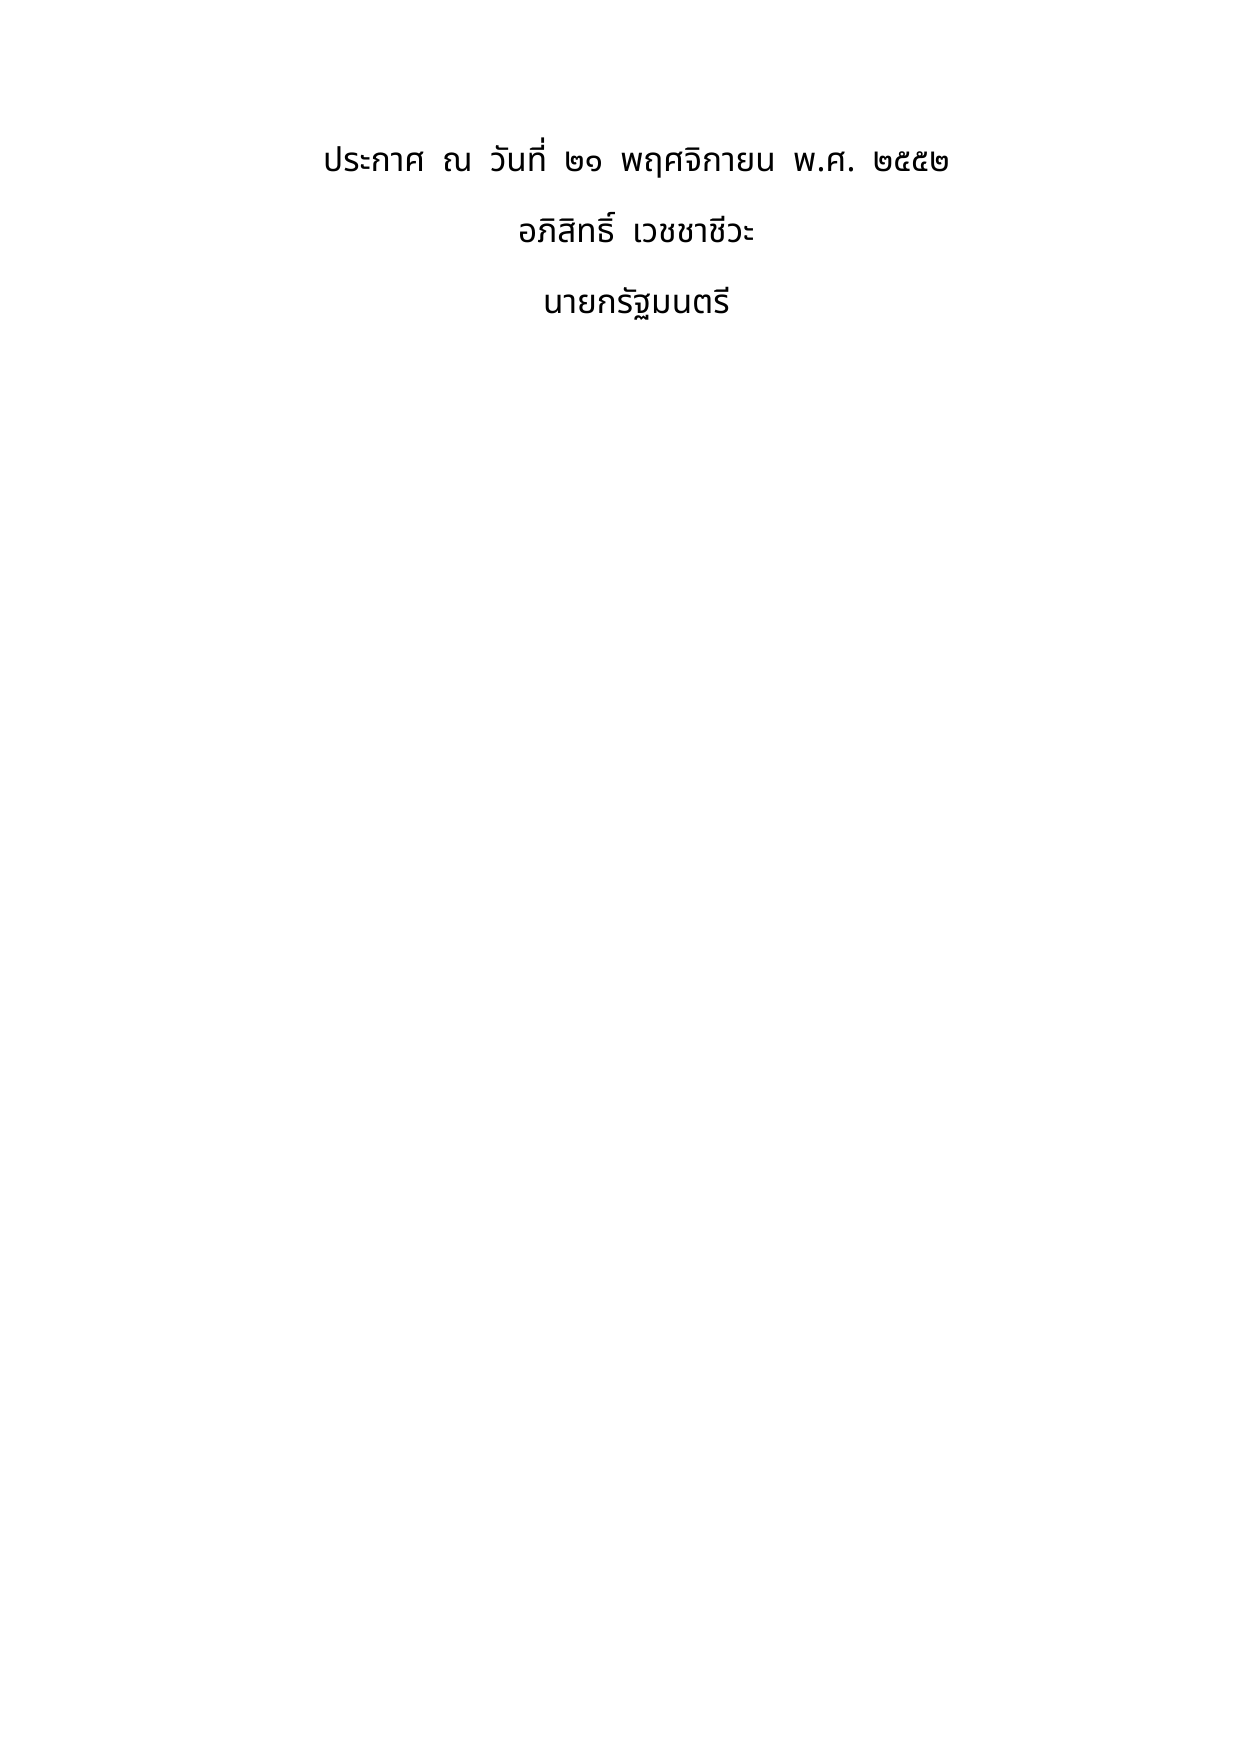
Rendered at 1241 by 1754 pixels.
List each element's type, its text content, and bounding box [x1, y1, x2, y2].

text อภิสิทธิ์ เวชชาชีวะ [150, 207, 1122, 257]
text ประกาศ ณ วันที่ ๒๑ พฤศจิกายน พ.ศ. ๒๕๕๒ [150, 136, 1122, 186]
text นายกรัฐมนตรี [150, 278, 1122, 328]
